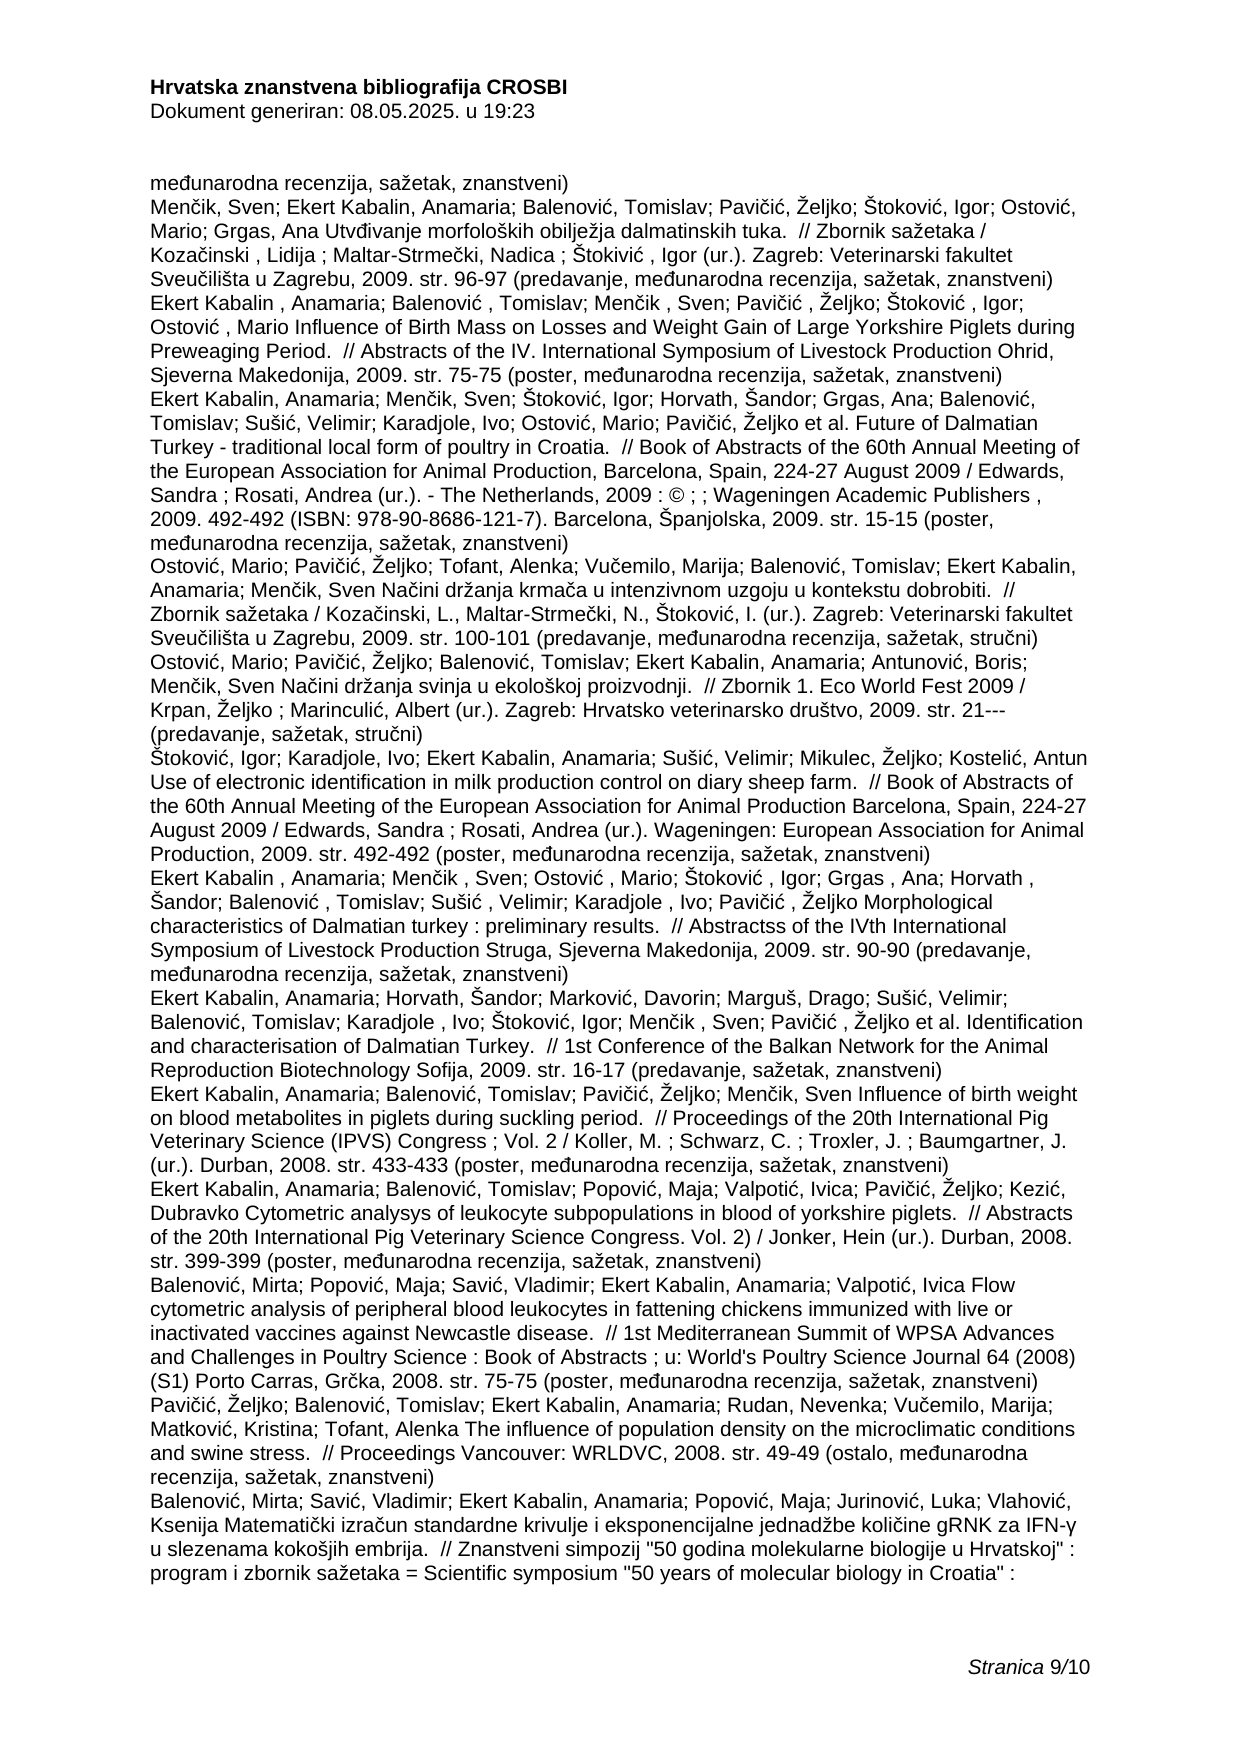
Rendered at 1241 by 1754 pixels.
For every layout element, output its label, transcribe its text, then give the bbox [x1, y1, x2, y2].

text Ostović, Mario; Pavičić, Željko; Balenović, Tomislav; Ekert Kabalin, Anamaria; Antunović, Boris; Menčik, Sven [150, 650, 1090, 746]
text Pavičić, Željko; Balenović, Tomislav; Ekert Kabalin, Anamaria; Rudan, Nevenka; Vučemilo, Marija; Matković, Kristina; Tofant, Alenka [150, 1393, 1090, 1489]
text Balenović, Mirta; Popović, Maja; Savić, Vladimir; Ekert Kabalin, Anamaria; Valpotić, Ivica [150, 1273, 1090, 1393]
text Ekert Kabalin , Anamaria; Menčik , Sven; Ostović , Mario; Štoković , Igor; Grgas , Ana; Horvath , Šandor; Balenović , Tomislav; Sušić , Velimir; Karadjole , Ivo; Pavičić , Željko [150, 866, 1090, 986]
text Ostović, Mario; Pavičić, Željko; Tofant, Alenka; Vučemilo, Marija; Balenović, Tomislav; Ekert Kabalin, Anamaria; Menčik, Sven [150, 554, 1090, 650]
text Ekert Kabalin, Anamaria; Balenović, Tomislav; Popović, Maja; Valpotić, Ivica; Pavičić, Željko; Kezić, Dubravko [150, 1177, 1090, 1273]
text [150, 171, 1090, 195]
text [150, 1489, 1090, 1584]
text Ekert Kabalin , Anamaria; Balenović , Tomislav; Menčik , Sven; Pavičić , Željko; Štoković , Igor; Ostović , Mario [150, 291, 1090, 387]
text Ekert Kabalin, Anamaria; Horvath, Šandor; Marković, Davorin; Marguš, Drago; Sušić, Velimir; Balenović, Tomislav; Karadjole , Ivo; Štoković, Igor; Menčik , Sven; Pavičić , Željko et al. [150, 986, 1090, 1081]
text Ekert Kabalin, Anamaria; Menčik, Sven; Štoković, Igor; Horvath, Šandor; Grgas, Ana; Balenović, Tomislav; Sušić, Velimir; Karadjole, Ivo; Ostović, Mario; Pavičić, Željko et al. [150, 387, 1090, 554]
text Štoković, Igor; Karadjole, Ivo; Ekert Kabalin, Anamaria; Sušić, Velimir; Mikulec, Željko; Kostelić, Antun [150, 746, 1090, 866]
text Ekert Kabalin, Anamaria; Balenović, Tomislav; Pavičić, Željko; Menčik, Sven [150, 1081, 1090, 1177]
text Menčik, Sven; Ekert Kabalin, Anamaria; Balenović, Tomislav; Pavičić, Željko; Štoković, Igor; Ostović, Mario; Grgas, Ana [150, 195, 1090, 291]
